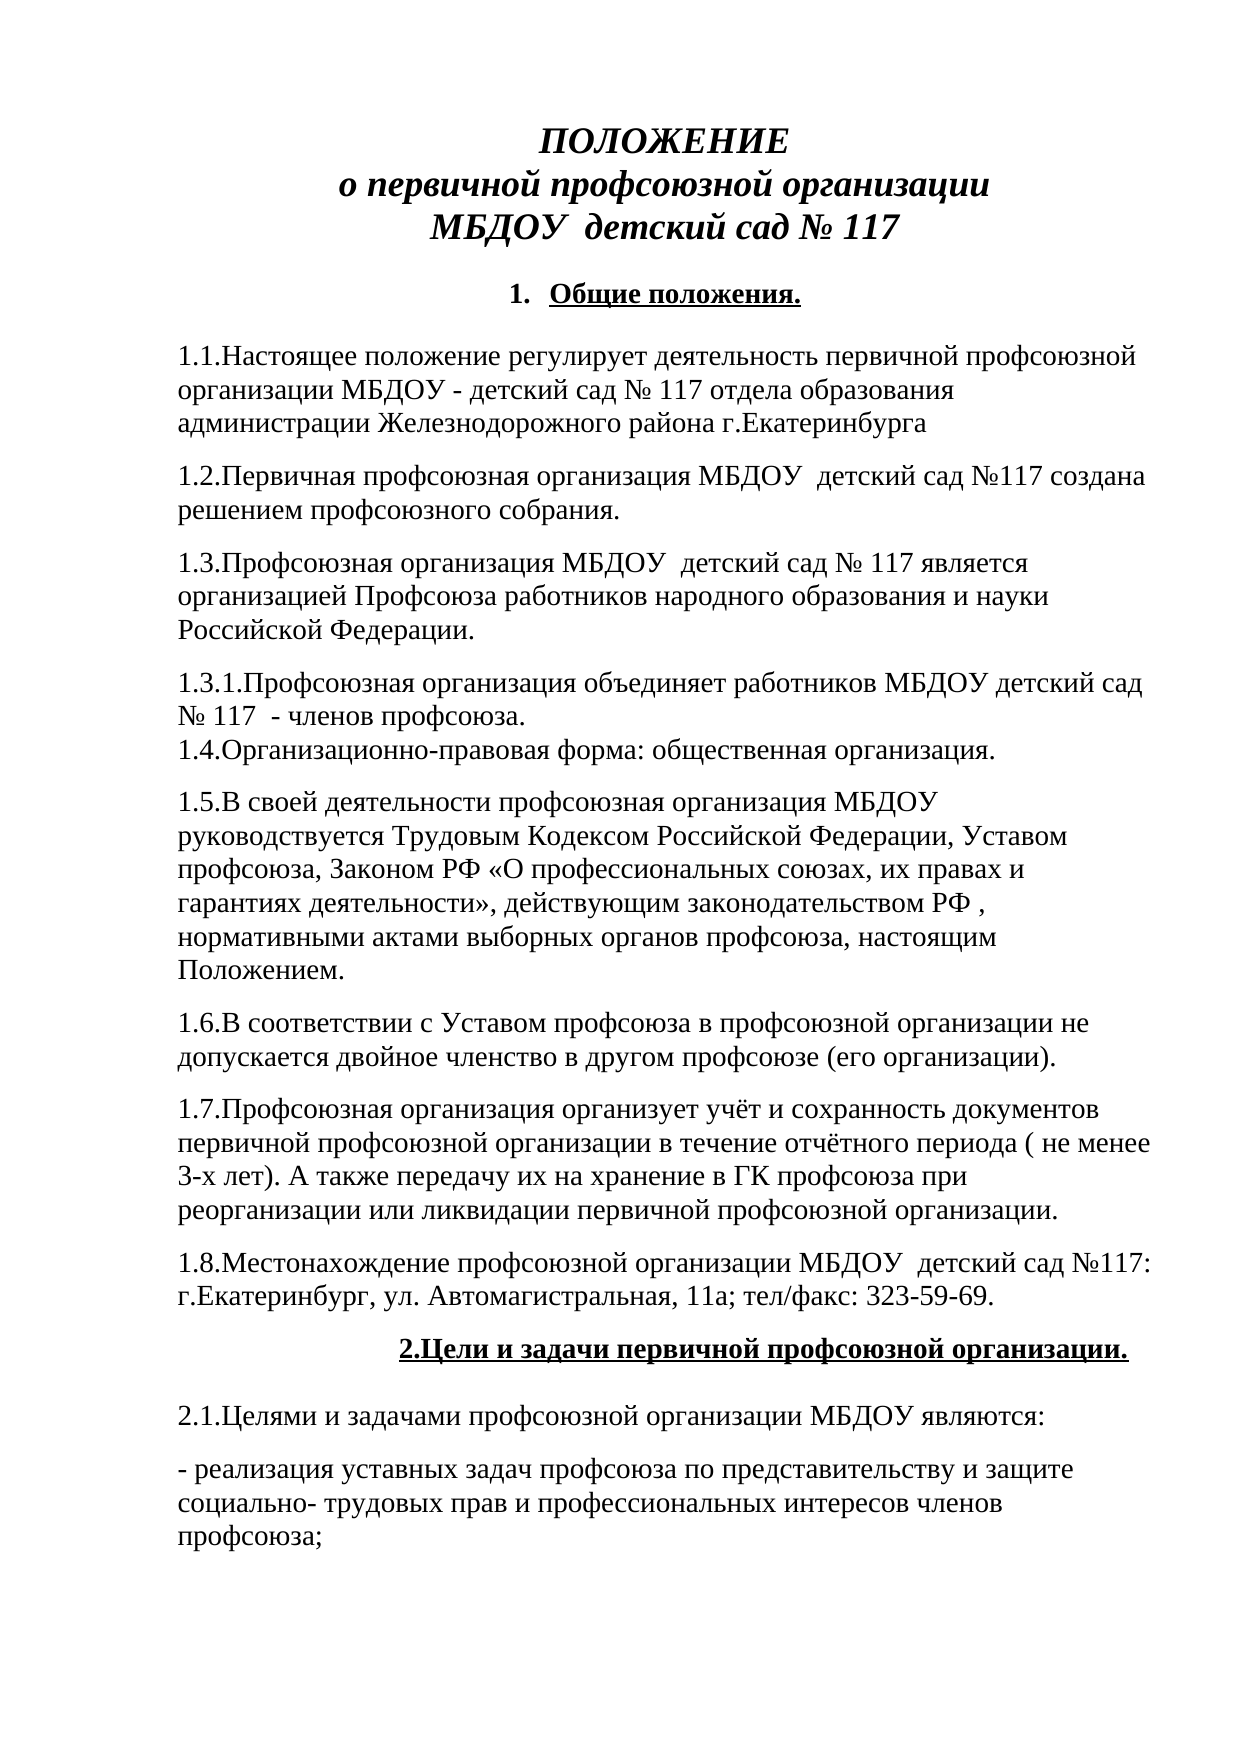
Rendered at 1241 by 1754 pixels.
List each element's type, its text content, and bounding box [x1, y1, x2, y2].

text 1.5.В своей деятельности профсоюзная организация МБДОУ руководствуется Трудовым Кодексом Российской Федерации, Уставом профсоюза, Законом РФ «О профессиональных союзах, их правах и гарантиях деятельности», действующим законодательством РФ , нормативными актами выборных органов профсоюза, настоящим Положением. [177, 784, 1152, 986]
text - реализация уставных задач профсоюза по представительству и защите социально- трудовых прав и профессиональных интересов членов профсоюза; [177, 1451, 1152, 1552]
list Общие положения. [508, 276, 1152, 310]
text 1.1.Настоящее положение регулирует деятельность первичной профсоюзной организации МБДОУ - детский сад № 117 отдела образования администрации Железнодорожного района г.Екатеринбурга [177, 338, 1152, 439]
text 1.3.Профсоюзная организация МБДОУ детский сад № 117 является организацией Профсоюза работников народного образования и науки Российской Федерации. [177, 545, 1152, 645]
text 1.4.Организационно-правовая форма: общественная организация. [177, 732, 1152, 765]
text 1.2.Первичная профсоюзная организация МБДОУ детский сад №117 создана решением профсоюзного собрания. [177, 458, 1152, 526]
text 2.Цели и задачи первичной профсоюзной организации. [398, 1331, 1152, 1365]
text ПОЛОЖЕНИЕ [177, 118, 1152, 161]
text о первичной профсоюзной организации [177, 161, 1152, 204]
text 1.6.В соответствии с Уставом профсоюза в профсоюзной организации не допускается двойное членство в другом профсоюзе (его организации). [177, 1005, 1152, 1072]
text 2.1.Целями и задачами профсоюзной организации МБДОУ являются: [177, 1398, 1152, 1432]
text 1.3.1.Профсоюзная организация объединяет работников МБДОУ детский сад № 117 - членов профсоюза. [177, 665, 1152, 732]
text МБДОУ детский сад № 117 [177, 204, 1152, 247]
text 1.7.Профсоюзная организация организует учёт и сохранность документов первичной профсоюзной организации в течение отчётного периода ( не менее 3-х лет). А также передачу их на хранение в ГК профсоюза при реорганизации или ликвидации первичной профсоюзной организации. [177, 1091, 1152, 1226]
text 1.8.Местонахождение профсоюзной организации МБДОУ детский сад №117: г.Екатеринбург, ул. Автомагистральная, 11а; тел/факс: 323-59-69. [177, 1245, 1152, 1312]
